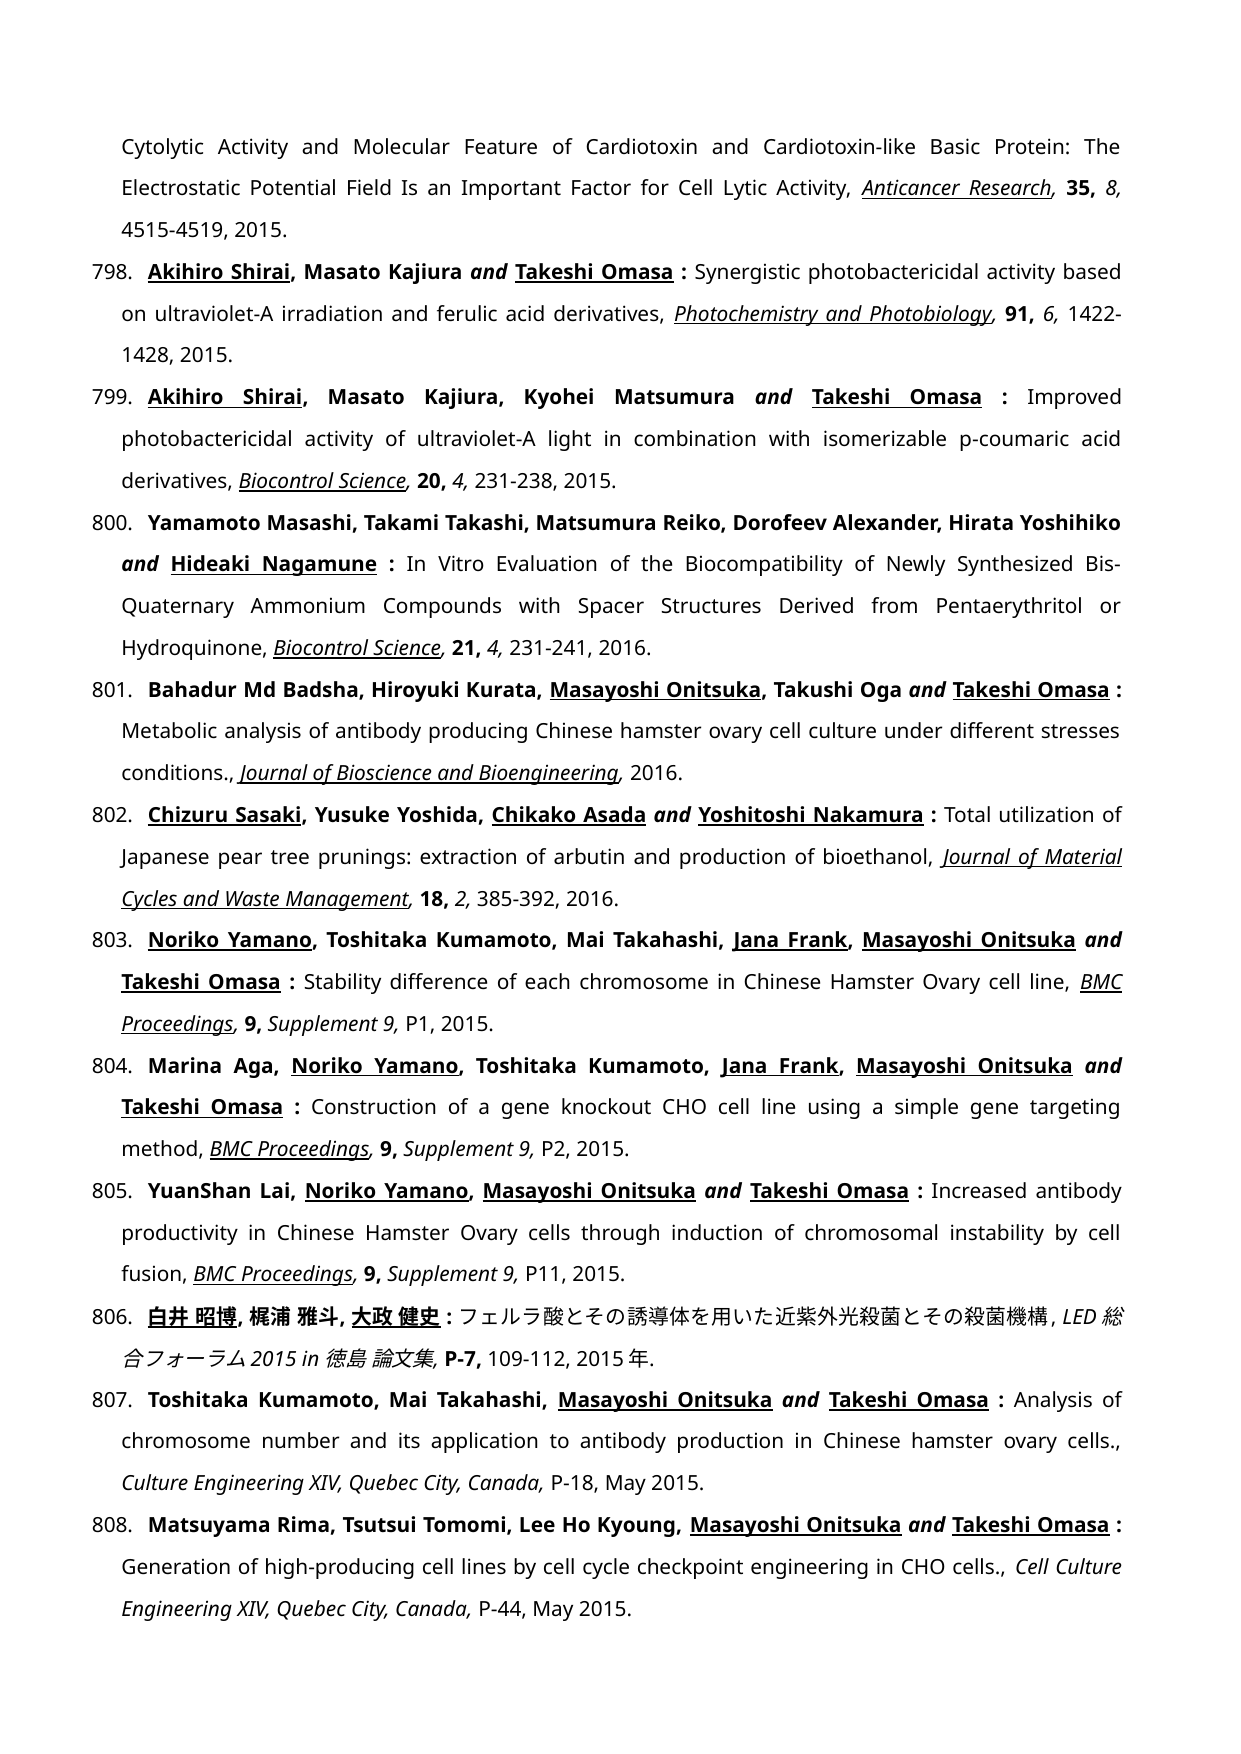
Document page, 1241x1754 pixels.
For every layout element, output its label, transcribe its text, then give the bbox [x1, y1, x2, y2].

list Toshitaka Kumamoto, Mai Takahashi, Masayoshi Onitsuka and Takeshi Omasa : Analysis of chromosome number and its application to antibody production in Chinese hamster ovary cells., Culture Engineering XIV, Quebec City, Canada, P-18, May 2015. [92, 1378, 1122, 1503]
list YuanShan Lai, Noriko Yamano, Masayoshi Onitsuka and Takeshi Omasa : Increased antibody productivity in Chinese Hamster Ovary cells through induction of chromosomal instability by cell fusion, BMC Proceedings, 9, Supplement 9, P11, 2015. [92, 1169, 1122, 1295]
list Matsuyama Rima, Tsutsui Tomomi, Lee Ho Kyoung, Masayoshi Onitsuka and Takeshi Omasa : Generation of high-producing cell lines by cell cycle checkpoint engineering in CHO cells., Cell Culture Engineering XIV, Quebec City, Canada, P-44, May 2015. [92, 1503, 1122, 1629]
list Chizuru Sasaki, Yusuke Yoshida, Chikako Asada and Yoshitoshi Nakamura : Total utilization of Japanese pear tree prunings: extraction of arbutin and production of bioethanol, Journal of Material Cycles and Waste Management, 18, 2, 385-392, 2016. [92, 793, 1122, 919]
list Noriko Yamano, Toshitaka Kumamoto, Mai Takahashi, Jana Frank, Masayoshi Onitsuka and Takeshi Omasa : Stability difference of each chromosome in Chinese Hamster Ovary cell line, BMC Proceedings, 9, Supplement 9, P1, 2015. [92, 919, 1122, 1044]
list Yamamoto Masashi, Takami Takashi, Matsumura Reiko, Dorofeev Alexander, Hirata Yoshihiko and Hideaki Nagamune : In Vitro Evaluation of the Biocompatibility of Newly Synthesized Bis-Quaternary Ammonium Compounds with Spacer Structures Derived from Pentaerythritol or Hydroquinone, Biocontrol Science, 21, 4, 231-241, 2016. [92, 501, 1122, 668]
list Marina Aga, Noriko Yamano, Toshitaka Kumamoto, Jana Frank, Masayoshi Onitsuka and Takeshi Omasa : Construction of a gene knockout CHO cell line using a simple gene targeting method, BMC Proceedings, 9, Supplement 9, P2, 2015. [92, 1044, 1122, 1169]
list 白井 昭博, 梶浦 雅斗, 大政 健史 : フェルラ酸とその誘導体を用いた近紫外光殺菌とその殺菌機構, LED総合フォーラム 2015 in 徳島 論文集, P-7, 109-112, 2015年. [92, 1295, 1122, 1378]
list Akihiro Shirai, Masato Kajiura, Kyohei Matsumura and Takeshi Omasa : Improved photobactericidal activity of ultraviolet-A light in combination with isomerizable p-coumaric acid derivatives, Biocontrol Science, 20, 4, 231-238, 2015. [92, 376, 1122, 501]
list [92, 125, 1122, 250]
list Akihiro Shirai, Masato Kajiura and Takeshi Omasa : Synergistic photobactericidal activity based on ultraviolet-A irradiation and ferulic acid derivatives, Photochemistry and Photobiology, 91, 6, 1422-1428, 2015. [92, 250, 1122, 376]
list Bahadur Md Badsha, Hiroyuki Kurata, Masayoshi Onitsuka, Takushi Oga and Takeshi Omasa : Metabolic analysis of antibody producing Chinese hamster ovary cell culture under different stresses conditions., Journal of Bioscience and Bioengineering, 2016. [92, 668, 1122, 793]
